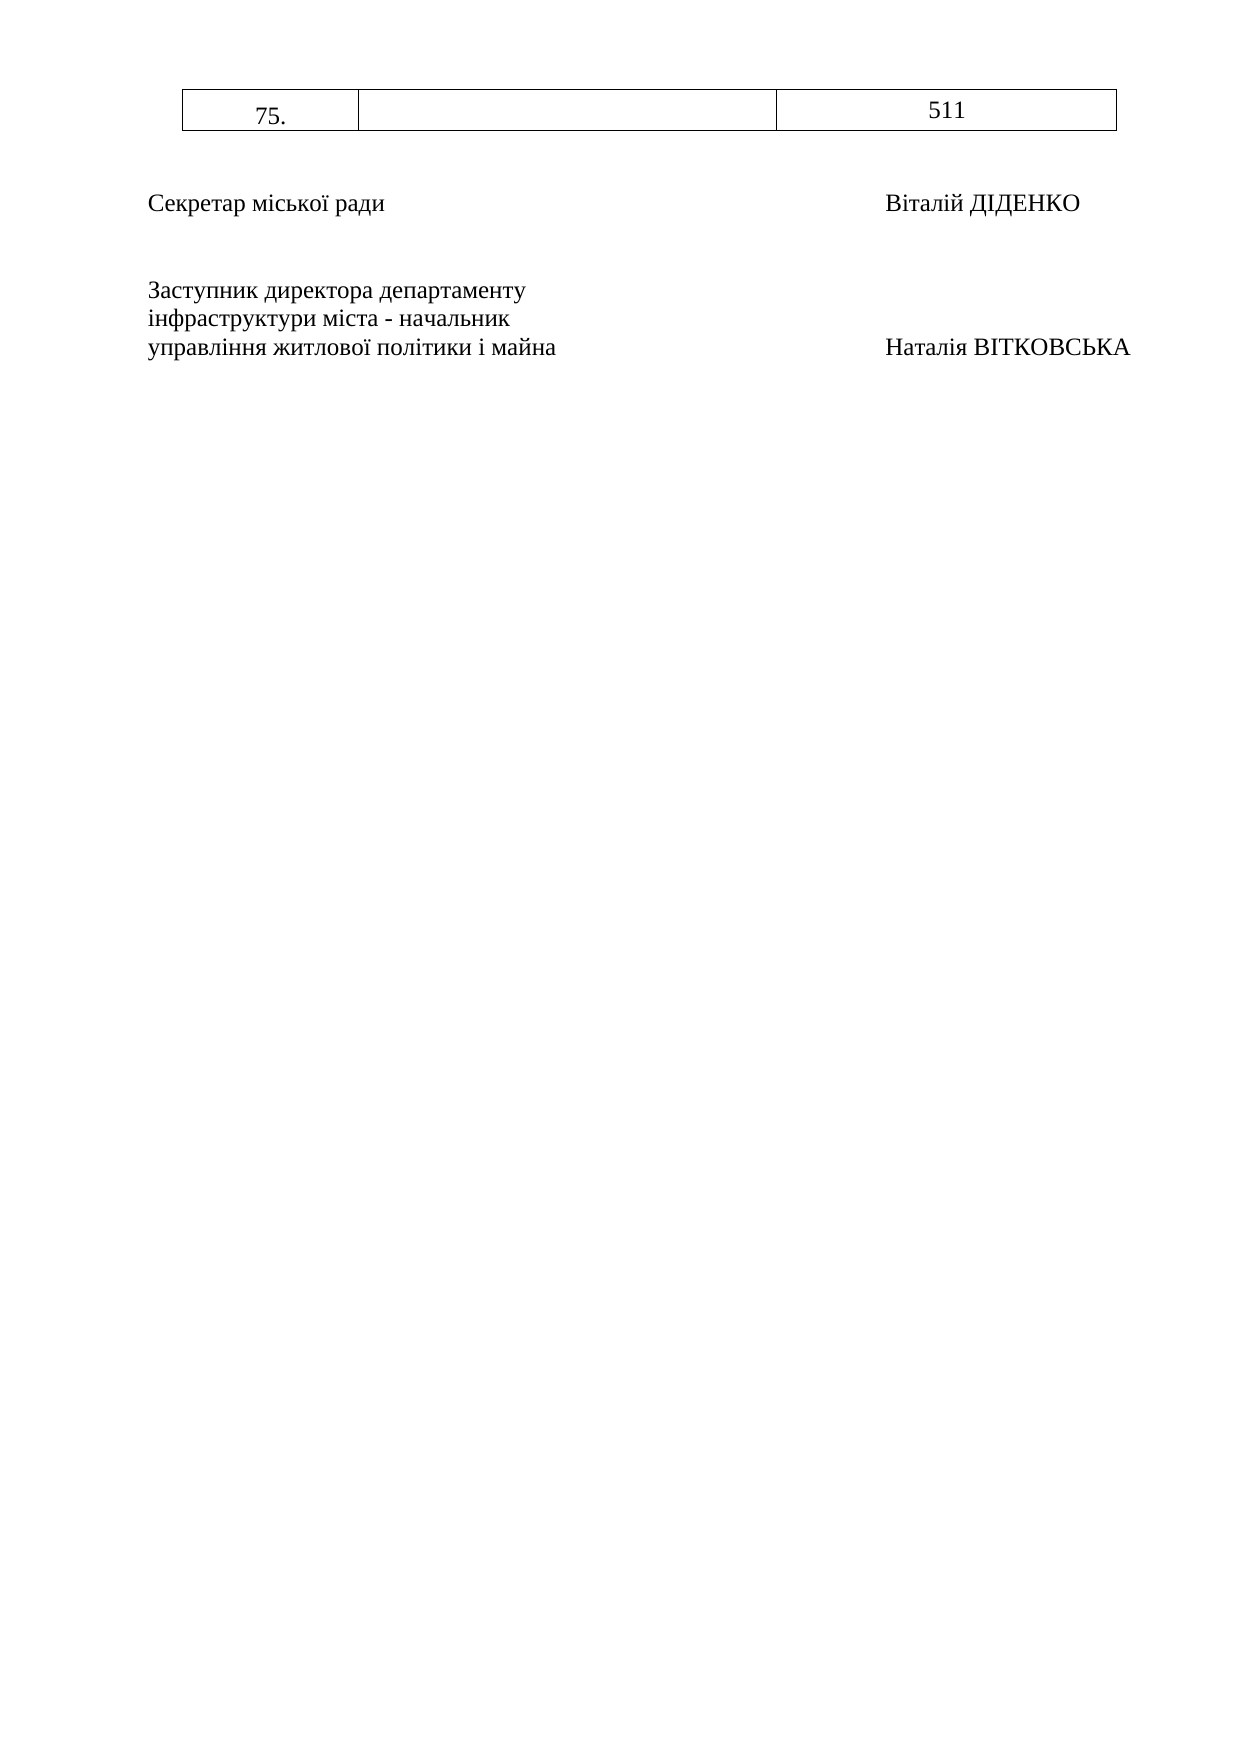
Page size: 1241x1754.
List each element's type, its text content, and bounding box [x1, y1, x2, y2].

table_cell 75. [183, 90, 358, 130]
text інфраструктури міста - начальник [148, 303, 1152, 332]
text управління житлової політики і майна Наталія ВІТКОВСЬКА [148, 332, 1152, 361]
text Заступник директора департаменту [148, 275, 1152, 303]
table_cell 511 [777, 90, 1116, 130]
text Секретар міської ради Віталій ДІДЕНКО [148, 188, 1152, 217]
